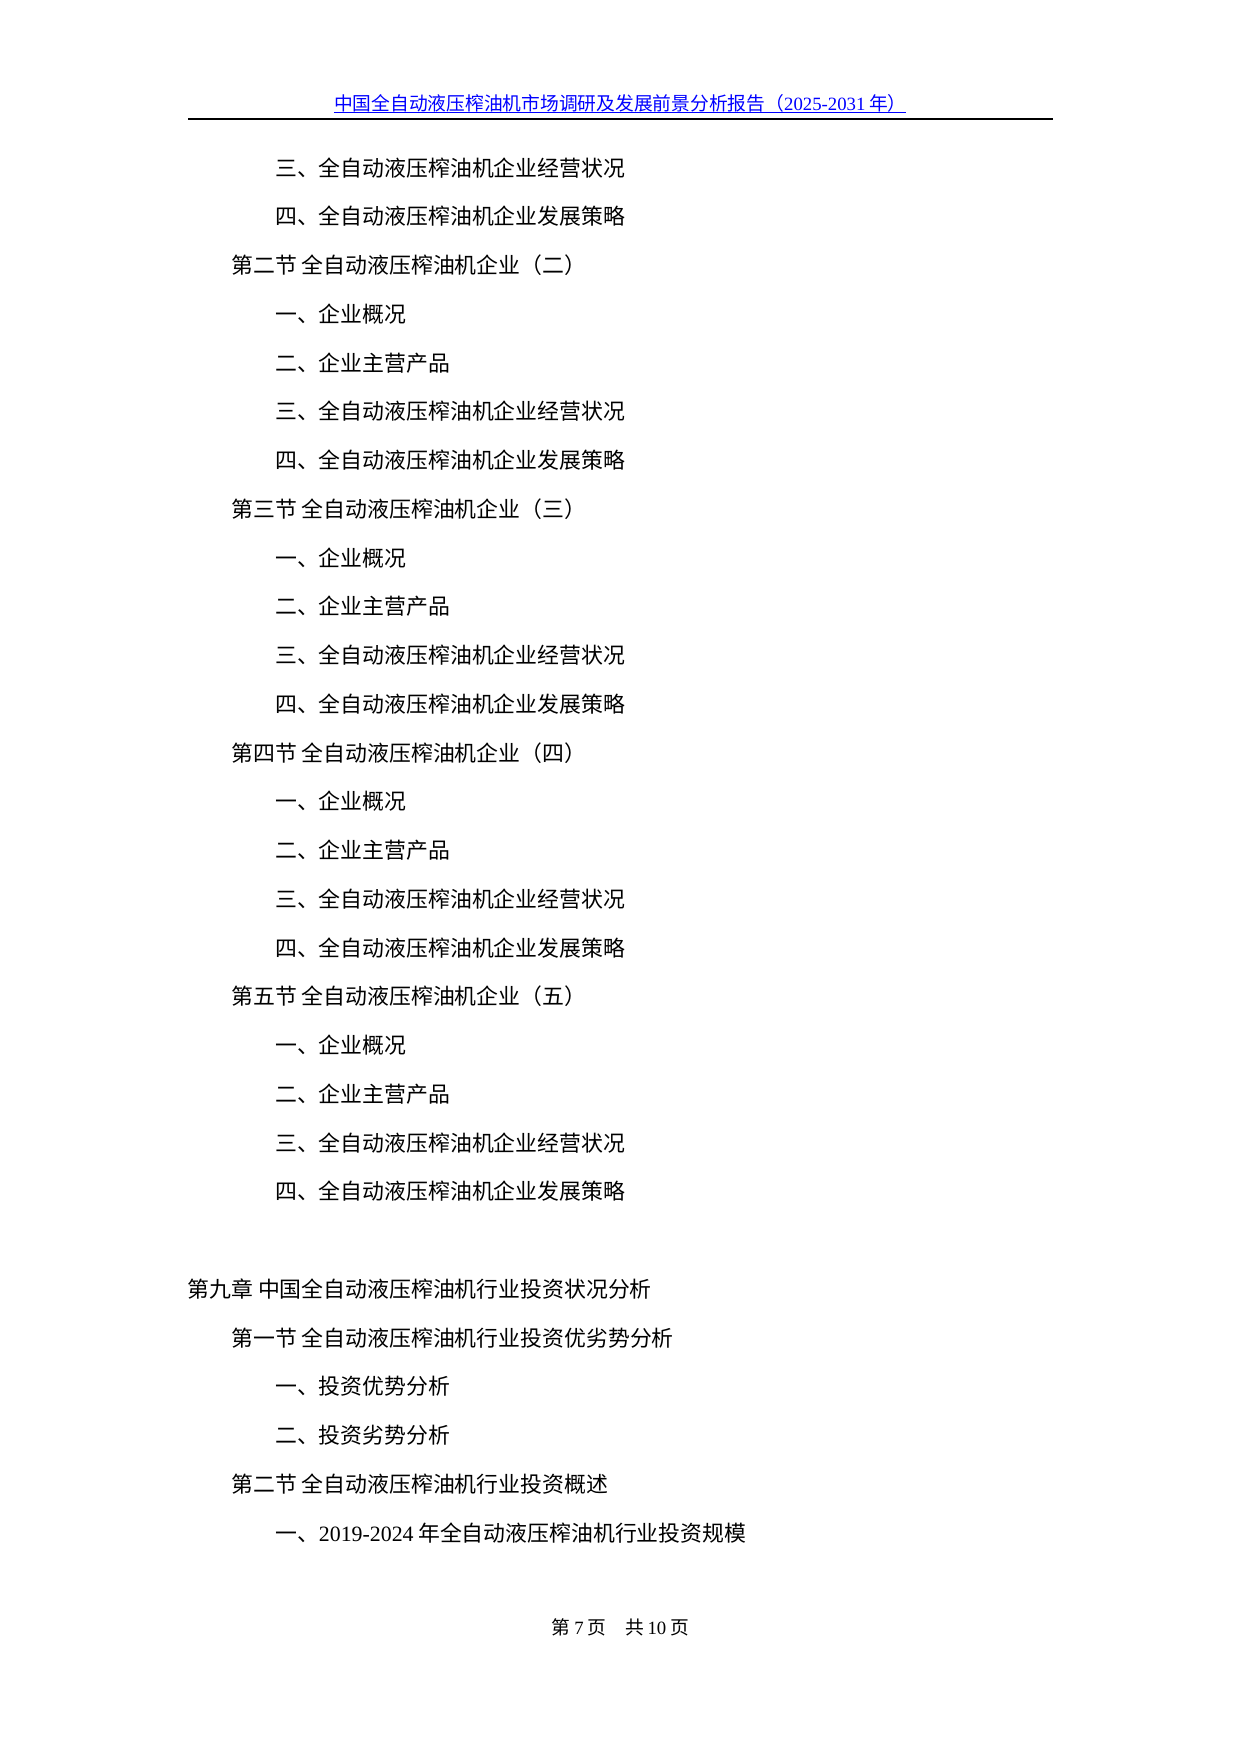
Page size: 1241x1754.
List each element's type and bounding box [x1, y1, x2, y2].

text [187, 150, 1053, 1548]
